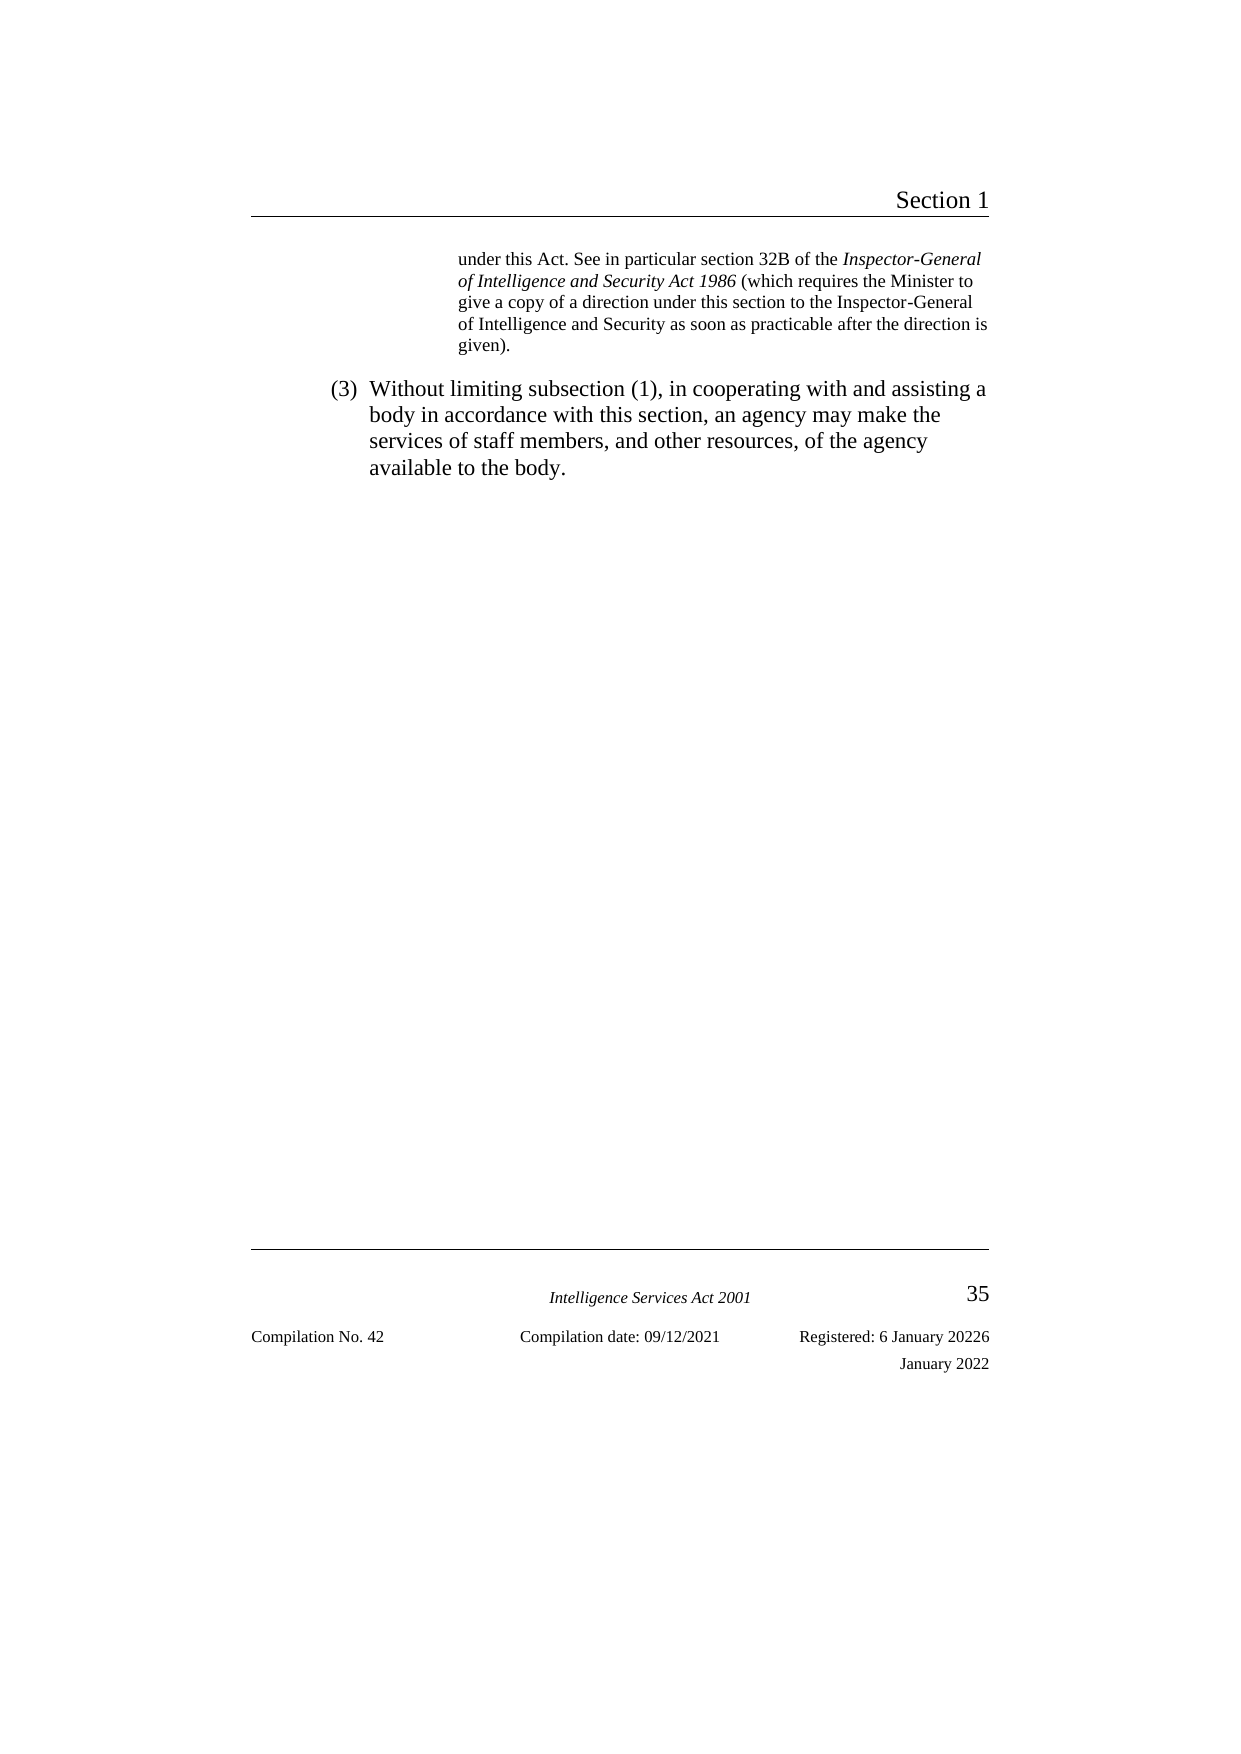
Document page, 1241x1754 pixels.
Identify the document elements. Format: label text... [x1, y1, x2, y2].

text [369, 248, 989, 356]
text (3) Without limiting subsection (1), in cooperating with and assisting a body in accordance with this section, an agency may make the services of staff members, and other resources, of the agency available to the body. [251, 374, 989, 480]
